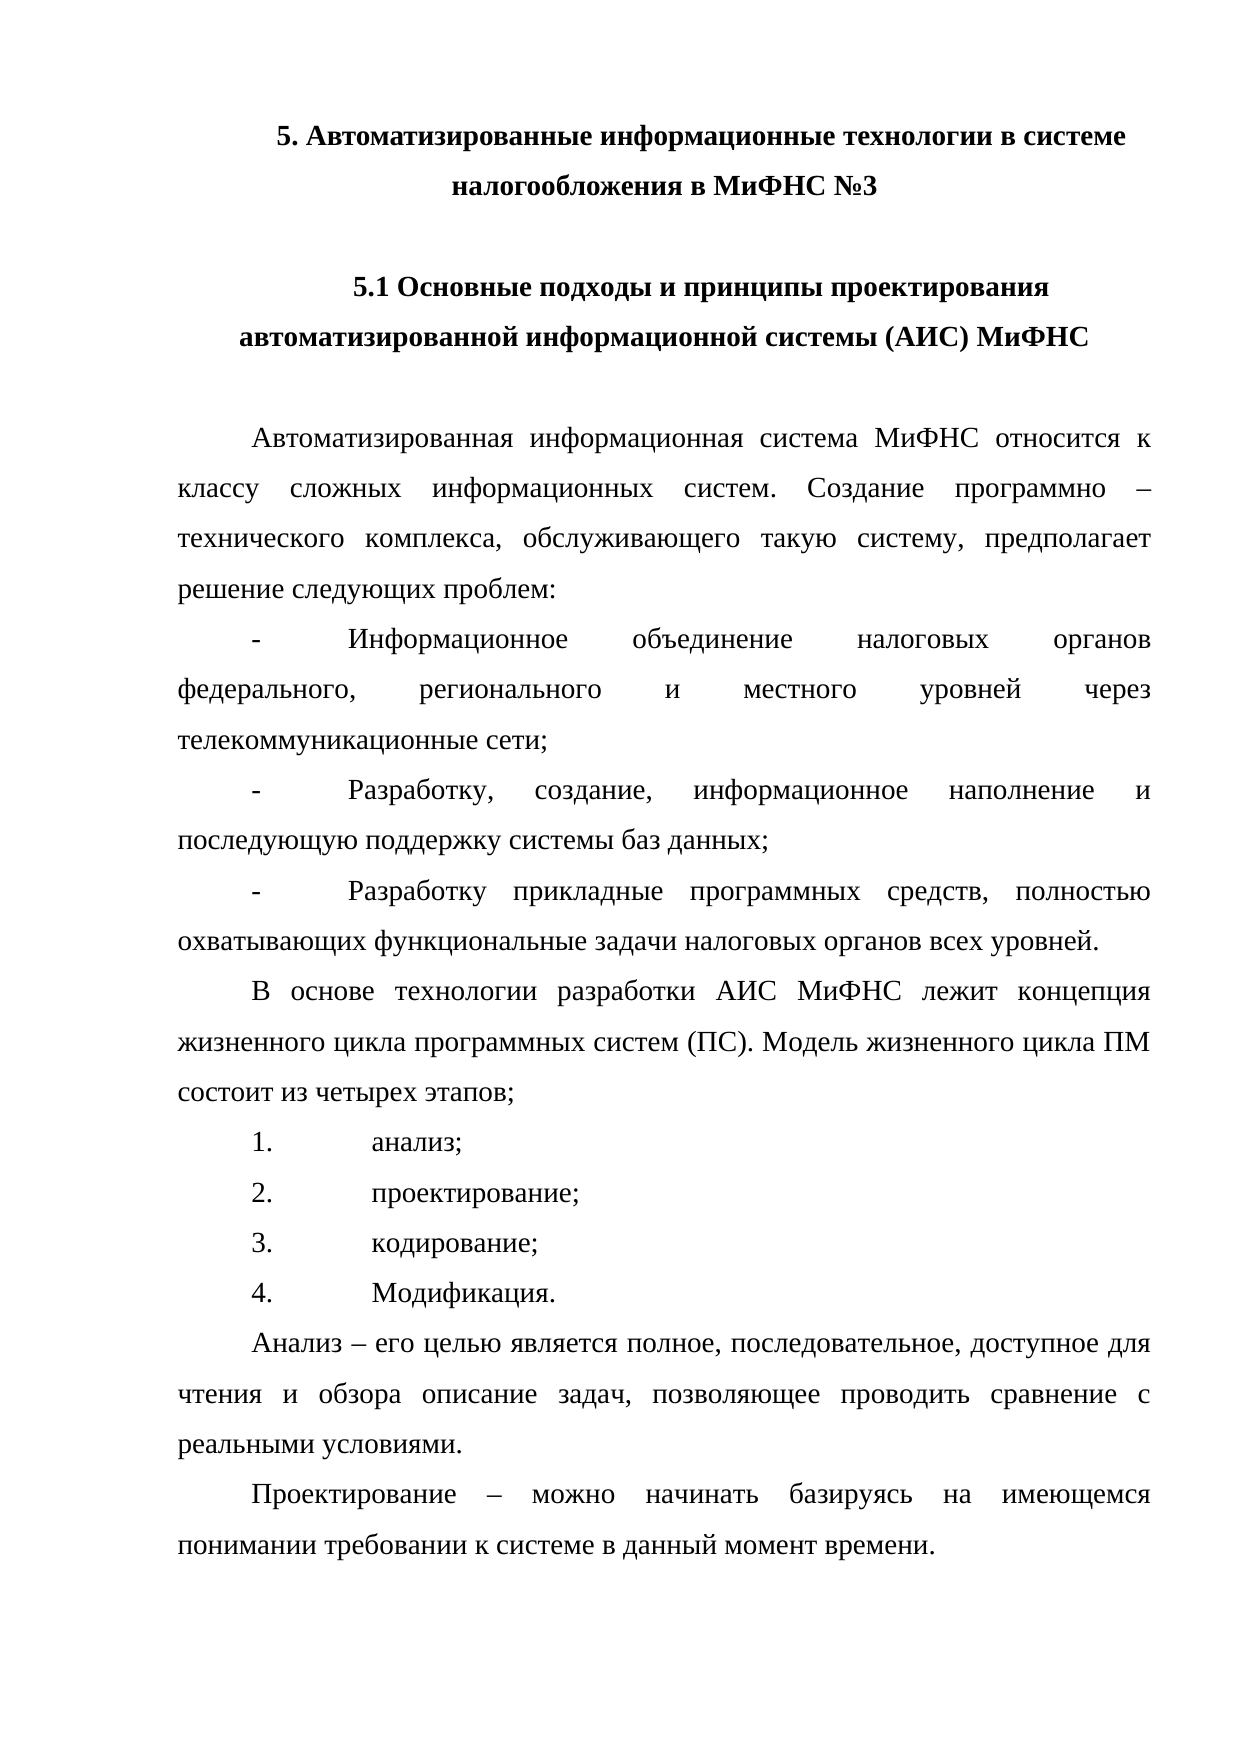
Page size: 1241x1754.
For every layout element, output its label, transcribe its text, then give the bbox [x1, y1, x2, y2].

list Разработку прикладные программных средств, полностью охватывающих функциональные задачи налоговых органов всех уровней. [177, 873, 1152, 957]
list Информационное объединение налоговых органов федерального, регионального и местного уровней через телекоммуникационные сети; [177, 621, 1152, 755]
subtitle 5. Автоматизированные информационные технологии в системе налогообложения в МиФНС №3 [177, 118, 1152, 202]
list проектирование; [177, 1175, 1152, 1208]
list кодирование; [177, 1225, 1152, 1258]
list Модификация. [177, 1275, 1152, 1309]
text 5.1 Основные подходы и принципы проектирования автоматизированной информационной системы (АИС) МиФНС [177, 269, 1152, 353]
text Анализ – его целью является полное, последовательное, доступное для чтения и обзора описание задач, позволяющее проводить сравнение с реальными условиями. [177, 1326, 1152, 1460]
text Автоматизированная информационная система МиФНС относится к классу сложных информационных систем. Создание программно – технического комплекса, обслуживающего такую систему, предполагает решение следующих проблем: [177, 420, 1152, 604]
text В основе технологии разработки АИС МиФНС лежит концепция жизненного цикла программных систем (ПС). Модель жизненного цикла ПМ состоит из четырех этапов; [177, 973, 1152, 1108]
text Проектирование – можно начинать базируясь на имеющемся понимании требовании к системе в данный момент времени. [177, 1477, 1152, 1560]
list Разработку, создание, информационное наполнение и последующую поддержку системы баз данных; [177, 772, 1152, 856]
list анализ; [177, 1124, 1152, 1158]
